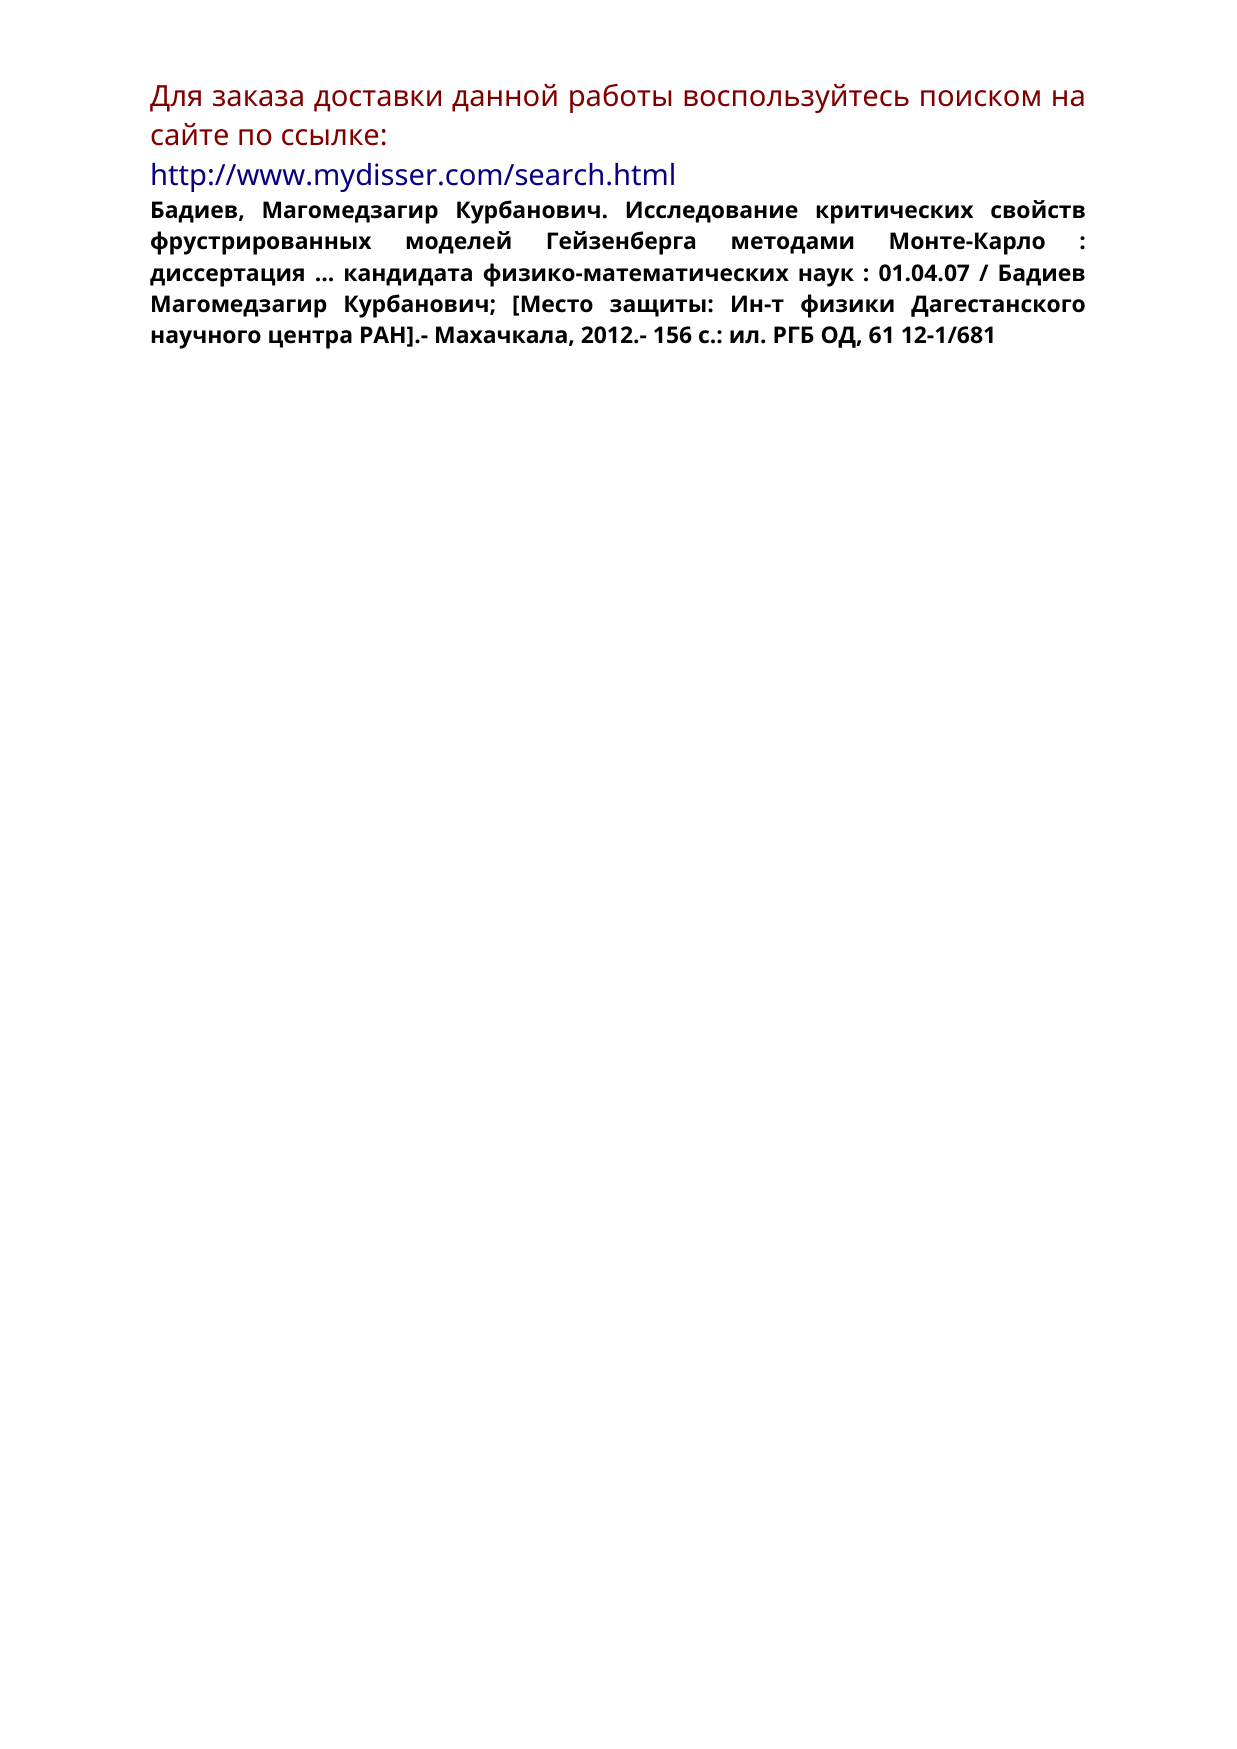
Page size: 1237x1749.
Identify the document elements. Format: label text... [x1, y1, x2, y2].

text Бадиев, Магомедзагир Курбанович. Исследование критических свойств фрустрированных моделей Гейзенберга методами Монте-Карло : диссертация ... кандидата физико-математических наук : 01.04.07 / Бадиев Магомедзагир Курбанович; [Место защиты: Ин-т физики Дагестанского научного центра РАН].- Махачкала, 2012.- 156 с.: ил. РГБ ОД, 61 12-1/681 [150, 194, 1086, 350]
